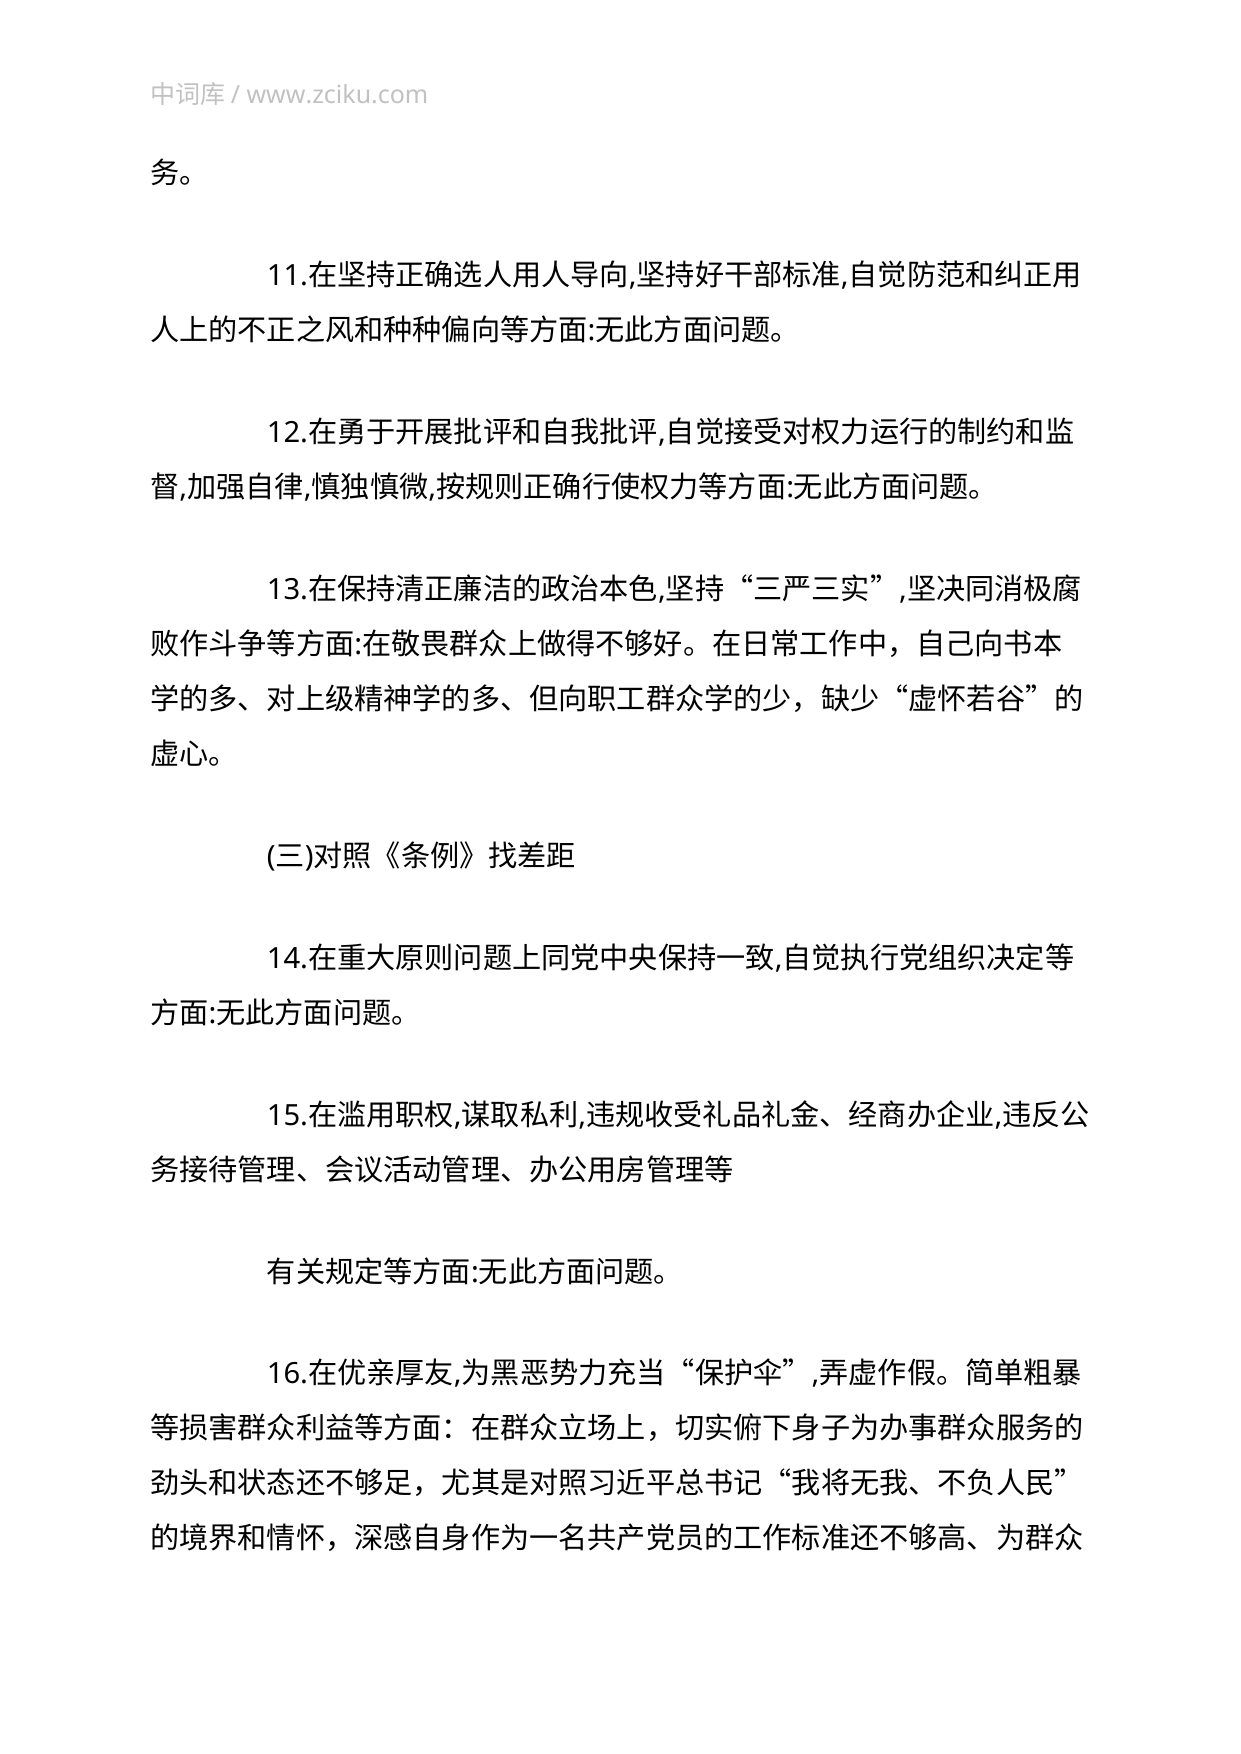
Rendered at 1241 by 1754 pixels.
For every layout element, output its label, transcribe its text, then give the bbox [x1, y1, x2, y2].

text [150, 150, 1090, 192]
text 有关规定等方面:无此方面问题。 [150, 1248, 1090, 1291]
text 12.在勇于开展批评和自我批评,自觉接受对权力运行的制约和监督,加强自律,慎独慎微,按规则正确行使权力等方面:无此方面问题。 [150, 409, 1090, 506]
text 15.在滥用职权,谋取私利,违规收受礼品礼金、经商办企业,违反公务接待管理、会议活动管理、办公用房管理等 [150, 1091, 1090, 1189]
text 11.在坚持正确选人用人导向,坚持好干部标准,自觉防范和纠正用人上的不正之风和种种偏向等方面:无此方面问题。 [150, 252, 1090, 349]
text 14.在重大原则问题上同党中央保持一致,自觉执行党组织决定等方面:无此方面问题。 [150, 934, 1090, 1032]
text (三)对照《条例》找差距 [150, 832, 1090, 875]
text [150, 1350, 1090, 1557]
text 13.在保持清正廉洁的政治本色,坚持“三严三实”,坚决同消极腐败作斗争等方面:在敬畏群众上做得不够好。在日常工作中，自己向书本学的多、对上级精神学的多、但向职工群众学的少，缺少“虚怀若谷”的虚心。 [150, 566, 1090, 773]
